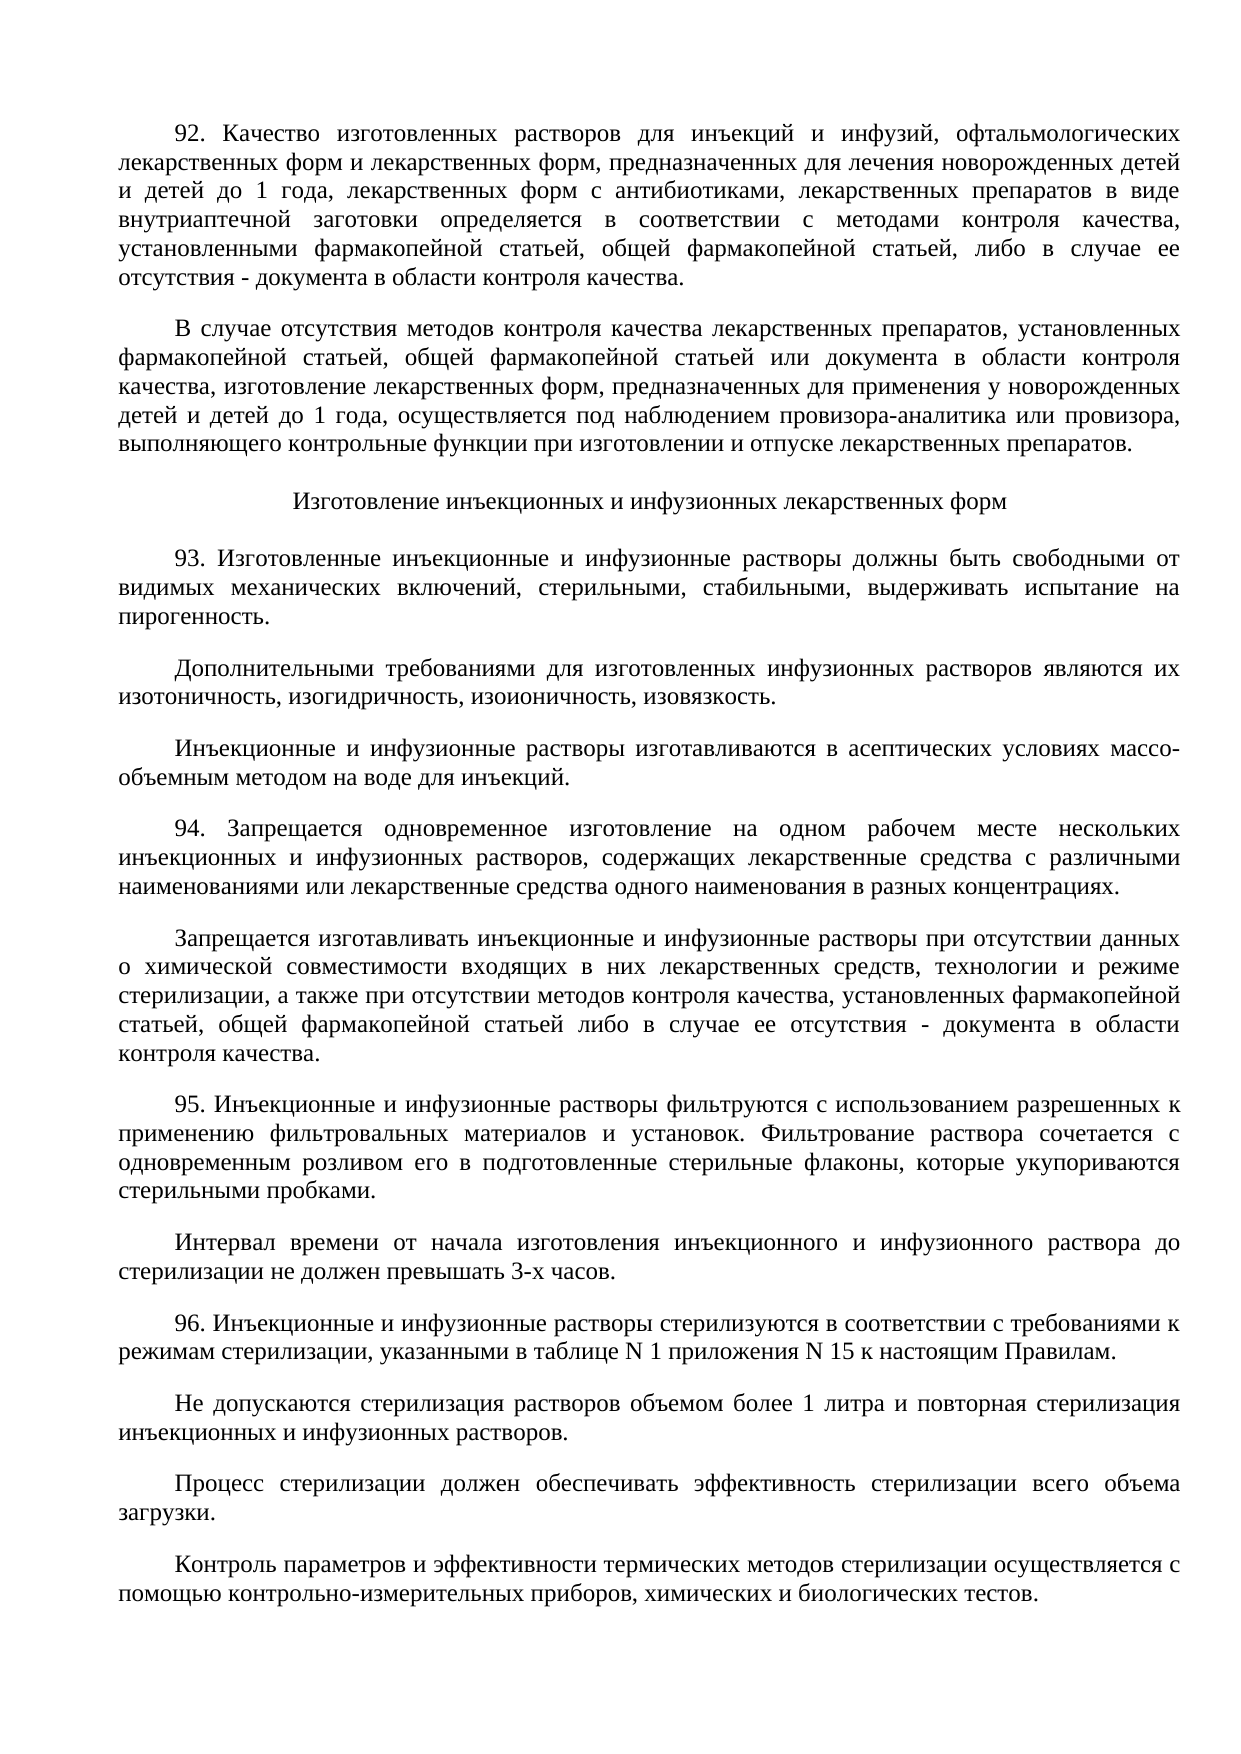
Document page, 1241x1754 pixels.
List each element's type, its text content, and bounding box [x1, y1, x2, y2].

text Не допускаются стерилизация растворов объемом более 1 литра и повторная стерилизация инъекционных и инфузионных растворов. [118, 1388, 1181, 1446]
text Интервал времени от начала изготовления инъекционного и инфузионного раствора до стерилизации не должен превышать 3-х часов. [118, 1227, 1181, 1285]
text 95. Инъекционные и инфузионные растворы фильтруются с использованием разрешенных к применению фильтровальных материалов и установок. Фильтрование раствора сочетается с одновременным розливом его в подготовленные стерильные флаконы, которые укупориваются стерильными пробками. [118, 1089, 1181, 1204]
text 93. Изготовленные инъекционные и инфузионные растворы должны быть свободными от видимых механических включений, стерильными, стабильными, выдерживать испытание на пирогенность. [118, 543, 1181, 630]
text Процесс стерилизации должен обеспечивать эффективность стерилизации всего объема загрузки. [118, 1468, 1181, 1526]
text Запрещается изготавливать инъекционные и инфузионные растворы при отсутствии данных о химической совместимости входящих в них лекарственных средств, технологии и режиме стерилизации, а также при отсутствии методов контроля качества, установленных фармакопейной статьей, общей фармакопейной статьей либо в случае ее отсутствия - документа в области контроля качества. [118, 923, 1181, 1066]
text 96. Инъекционные и инфузионные растворы стерилизуются в соответствии с требованиями к режимам стерилизации, указанными в таблице N 1 приложения N 15 к настоящим Правилам. [118, 1308, 1181, 1365]
text В случае отсутствия методов контроля качества лекарственных препаратов, установленных фармакопейной статьей, общей фармакопейной статьей или документа в области контроля качества, изготовление лекарственных форм, предназначенных для применения у новорожденных детей и детей до 1 года, осуществляется под наблюдением провизора-аналитика или провизора, выполняющего контрольные функции при изготовлении и отпуске лекарственных препаратов. [118, 313, 1181, 457]
text Контроль параметров и эффективности термических методов стерилизации осуществляется с помощью контрольно-измерительных приборов, химических и биологических тестов. [118, 1549, 1181, 1606]
text Изготовление инъекционных и инфузионных лекарственных форм [118, 486, 1181, 515]
text 92. Качество изготовленных растворов для инъекций и инфузий, офтальмологических лекарственных форм и лекарственных форм, предназначенных для лечения новорожденных детей и детей до 1 года, лекарственных форм с антибиотиками, лекарственных препаратов в виде внутриаптечной заготовки определяется в соответствии с методами контроля качества, установленными фармакопейной статьей, общей фармакопейной статьей, либо в случае ее отсутствия - документа в области контроля качества. [118, 118, 1181, 291]
text Инъекционные и инфузионные растворы изготавливаются в асептических условиях массо-объемным методом на воде для инъекций. [118, 733, 1181, 791]
text Дополнительными требованиями для изготовленных инфузионных растворов являются их изотоничность, изогидричность, изоионичность, изовязкость. [118, 653, 1181, 710]
text 94. Запрещается одновременное изготовление на одном рабочем месте нескольких инъекционных и инфузионных растворов, содержащих лекарственные средства с различными наименованиями или лекарственные средства одного наименования в разных концентрациях. [118, 813, 1181, 900]
